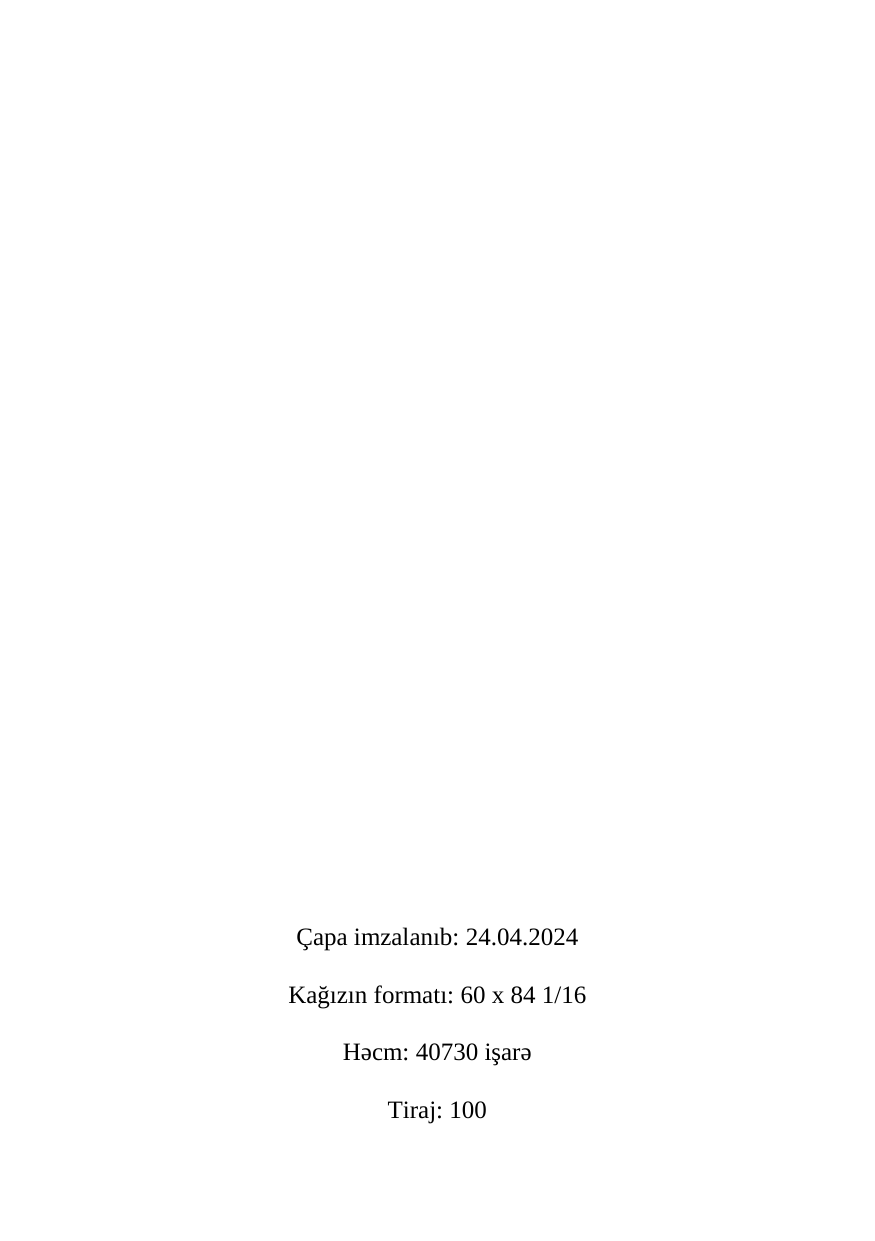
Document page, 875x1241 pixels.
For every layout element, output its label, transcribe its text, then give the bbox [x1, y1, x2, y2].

text Həcm: 40730 işarə [89, 1037, 785, 1066]
text Çapa imzalanıb: 24.04.2024 [89, 922, 785, 951]
text Kağızın formatı: 60 x 84 1/16 [89, 980, 785, 1009]
text Tiraj: 100 [89, 1095, 785, 1124]
